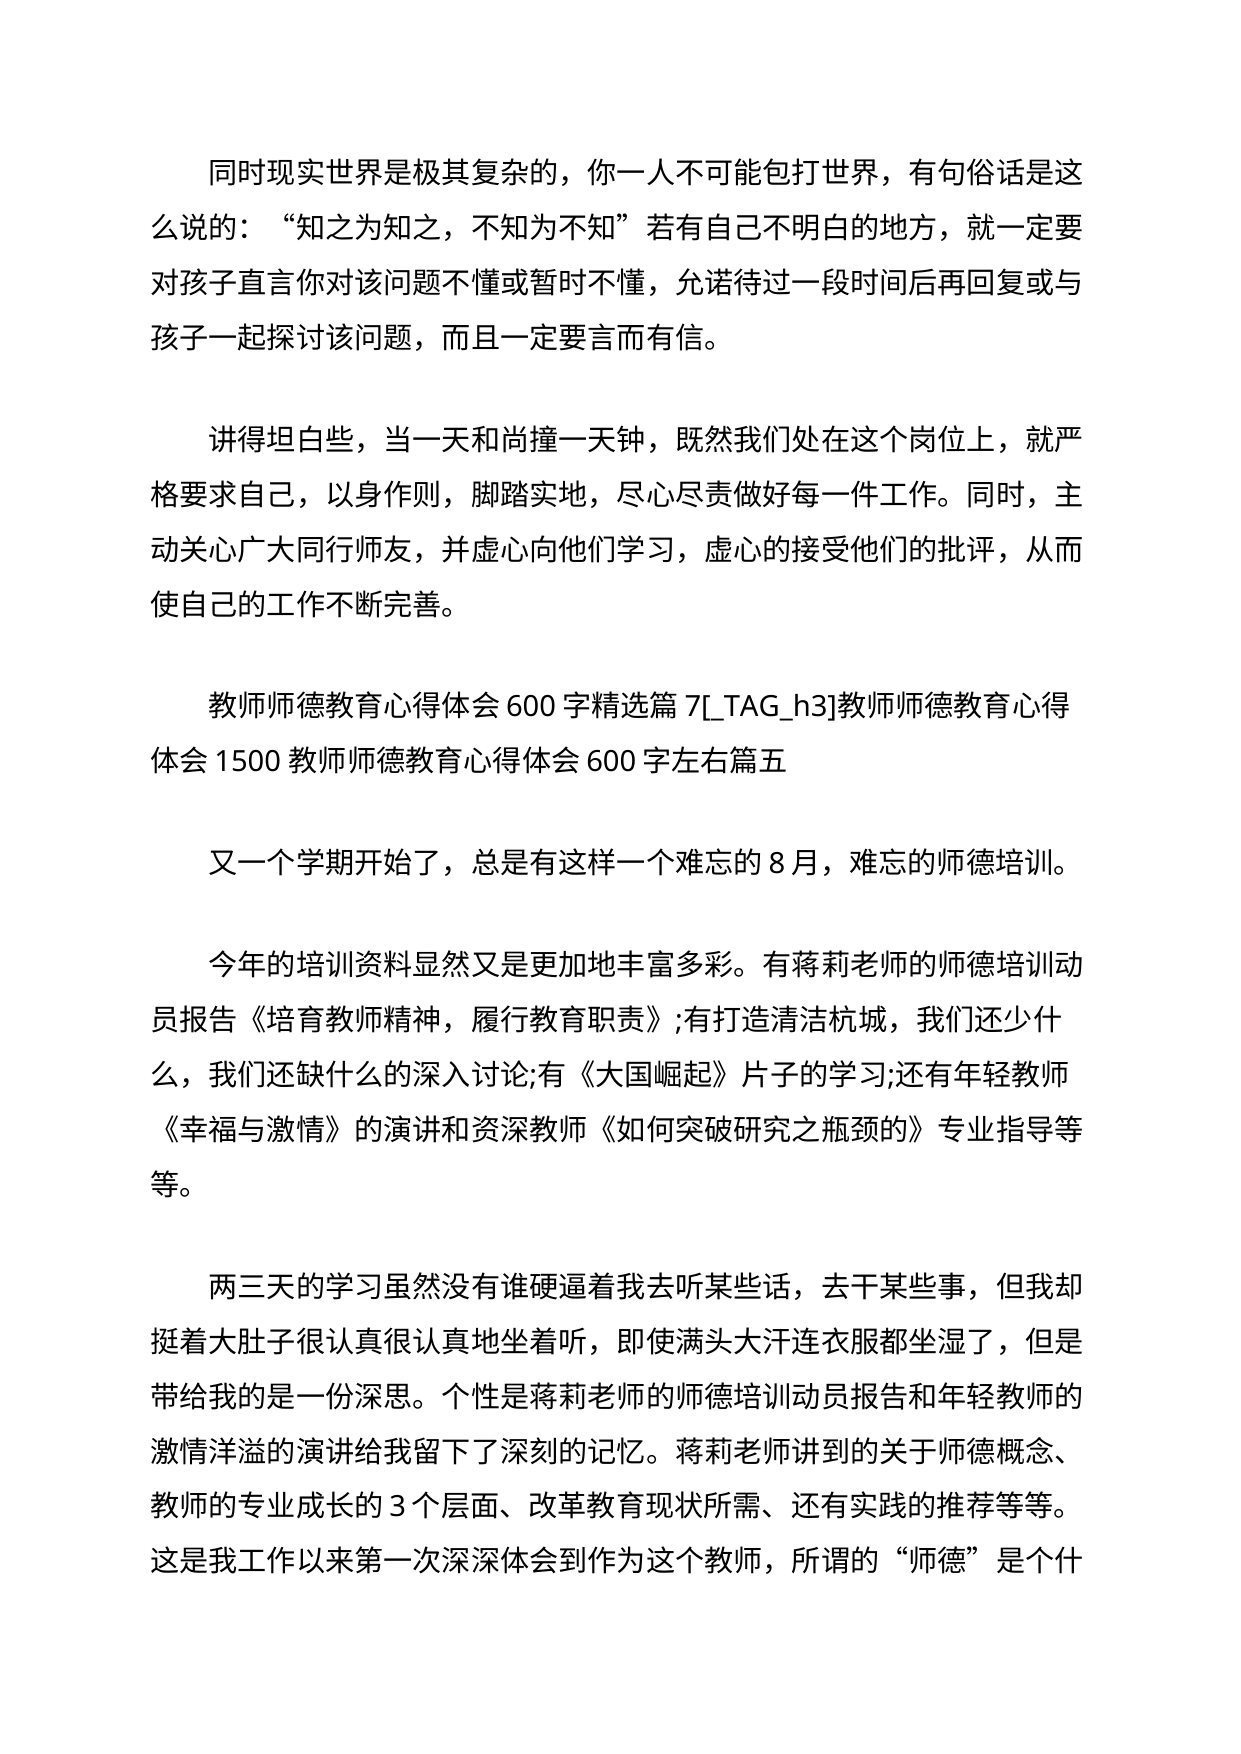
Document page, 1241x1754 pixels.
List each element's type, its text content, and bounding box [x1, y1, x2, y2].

text 同时现实世界是极其复杂的，你一人不可能包打世界，有句俗话是这么说的：“知之为知之，不知为不知”若有自己不明白的地方，就一定要对孩子直言你对该问题不懂或暂时不懂，允诺待过一段时间后再回复或与孩子一起探讨该问题，而且一定要言而有信。 [150, 150, 1090, 357]
text 又一个学期开始了，总是有这样一个难忘的8月，难忘的师德培训。 [150, 840, 1090, 882]
text 讲得坦白些，当一天和尚撞一天钟，既然我们处在这个岗位上，就严格要求自己，以身作则，脚踏实地，尽心尽责做好每一件工作。同时，主动关心广大同行师友，并虚心向他们学习，虚心的接受他们的批评，从而使自己的工作不断完善。 [150, 416, 1090, 623]
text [150, 1263, 1090, 1580]
text 今年的培训资料显然又是更加地丰富多彩。有蒋莉老师的师德培训动员报告《培育教师精神，履行教育职责》;有打造清洁杭城，我们还少什么，我们还缺什么的深入讨论;有《大国崛起》片子的学习;还有年轻教师《幸福与激情》的演讲和资深教师《如何突破研究之瓶颈的》专业指导等等。 [150, 942, 1090, 1204]
text 教师师德教育心得体会600字精选篇7[_TAG_h3]教师师德教育心得体会1500 教师师德教育心得体会600字左右篇五 [150, 683, 1090, 780]
